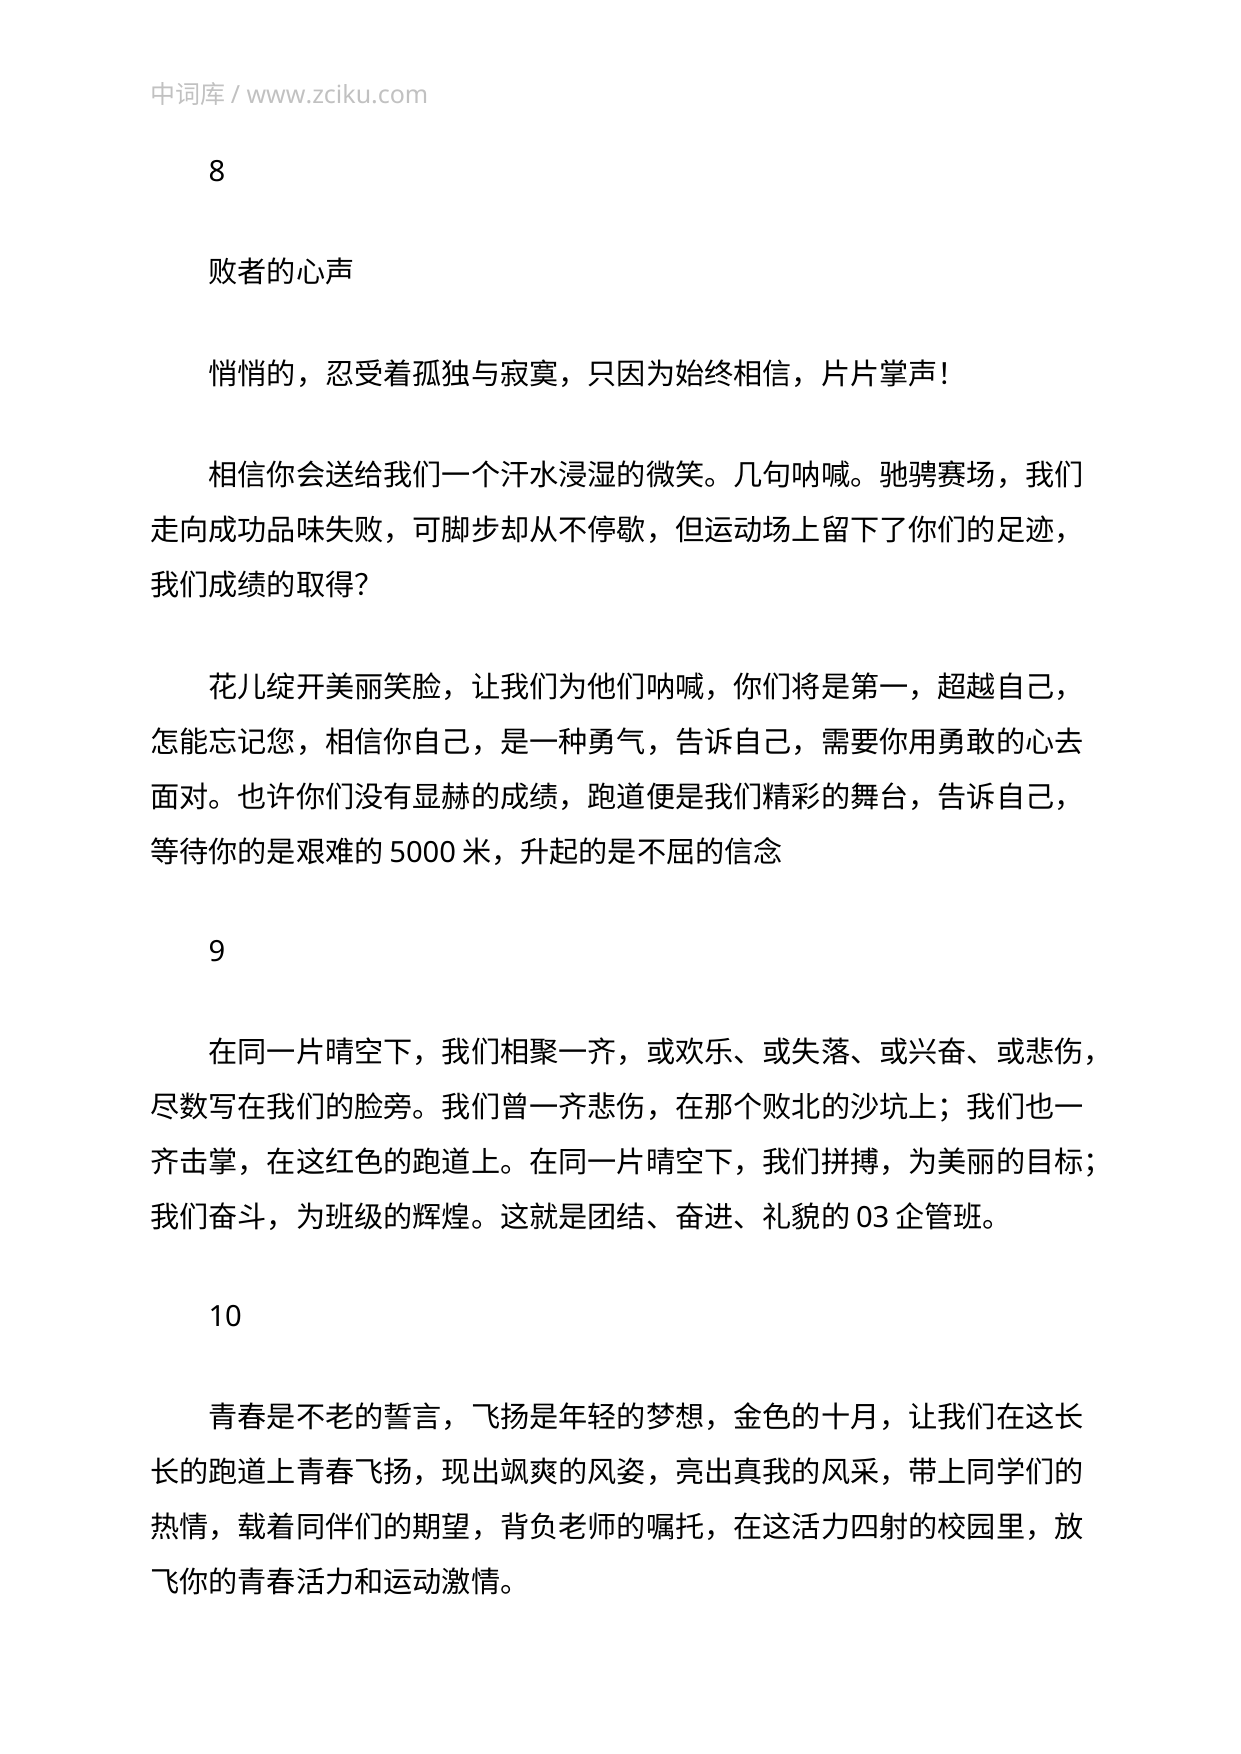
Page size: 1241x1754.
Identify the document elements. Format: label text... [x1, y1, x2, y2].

text 在同一片晴空下，我们相聚一齐，或欢乐、或失落、或兴奋、或悲伤，尽数写在我们的脸旁。我们曾一齐悲伤，在那个败北的沙坑上；我们也一齐击掌，在这红色的跑道上。在同一片晴空下，我们拼搏，为美丽的目标；我们奋斗，为班级的辉煌。这就是团结、奋进、礼貌的03企管班。 [150, 1029, 1090, 1236]
text 9 [150, 930, 1090, 970]
text 相信你会送给我们一个汗水浸湿的微笑。几句呐喊。驰骋赛场，我们走向成功品味失败，可脚步却从不停歇，但运动场上留下了你们的足迹，我们成绩的取得？ [150, 452, 1090, 604]
text 悄悄的，忍受着孤独与寂寞，只因为始终相信，片片掌声！ [150, 350, 1090, 392]
text 青春是不老的誓言，飞扬是年轻的梦想，金色的十月，让我们在这长长的跑道上青春飞扬，现出飒爽的风姿，亮出真我的风采，带上同学们的热情，载着同伴们的期望，背负老师的嘱托，在这活力四射的校园里，放飞你的青春活力和运动激情。 [150, 1394, 1090, 1601]
text 8 [150, 150, 1090, 190]
text 10 [150, 1295, 1090, 1335]
text 败者的心声 [150, 248, 1090, 291]
text 花儿绽开美丽笑脸，让我们为他们呐喊，你们将是第一，超越自己，怎能忘记您，相信你自己，是一种勇气，告诉自己，需要你用勇敢的心去面对。也许你们没有显赫的成绩，跑道便是我们精彩的舞台，告诉自己，等待你的是艰难的5000米，升起的是不屈的信念 [150, 663, 1090, 871]
